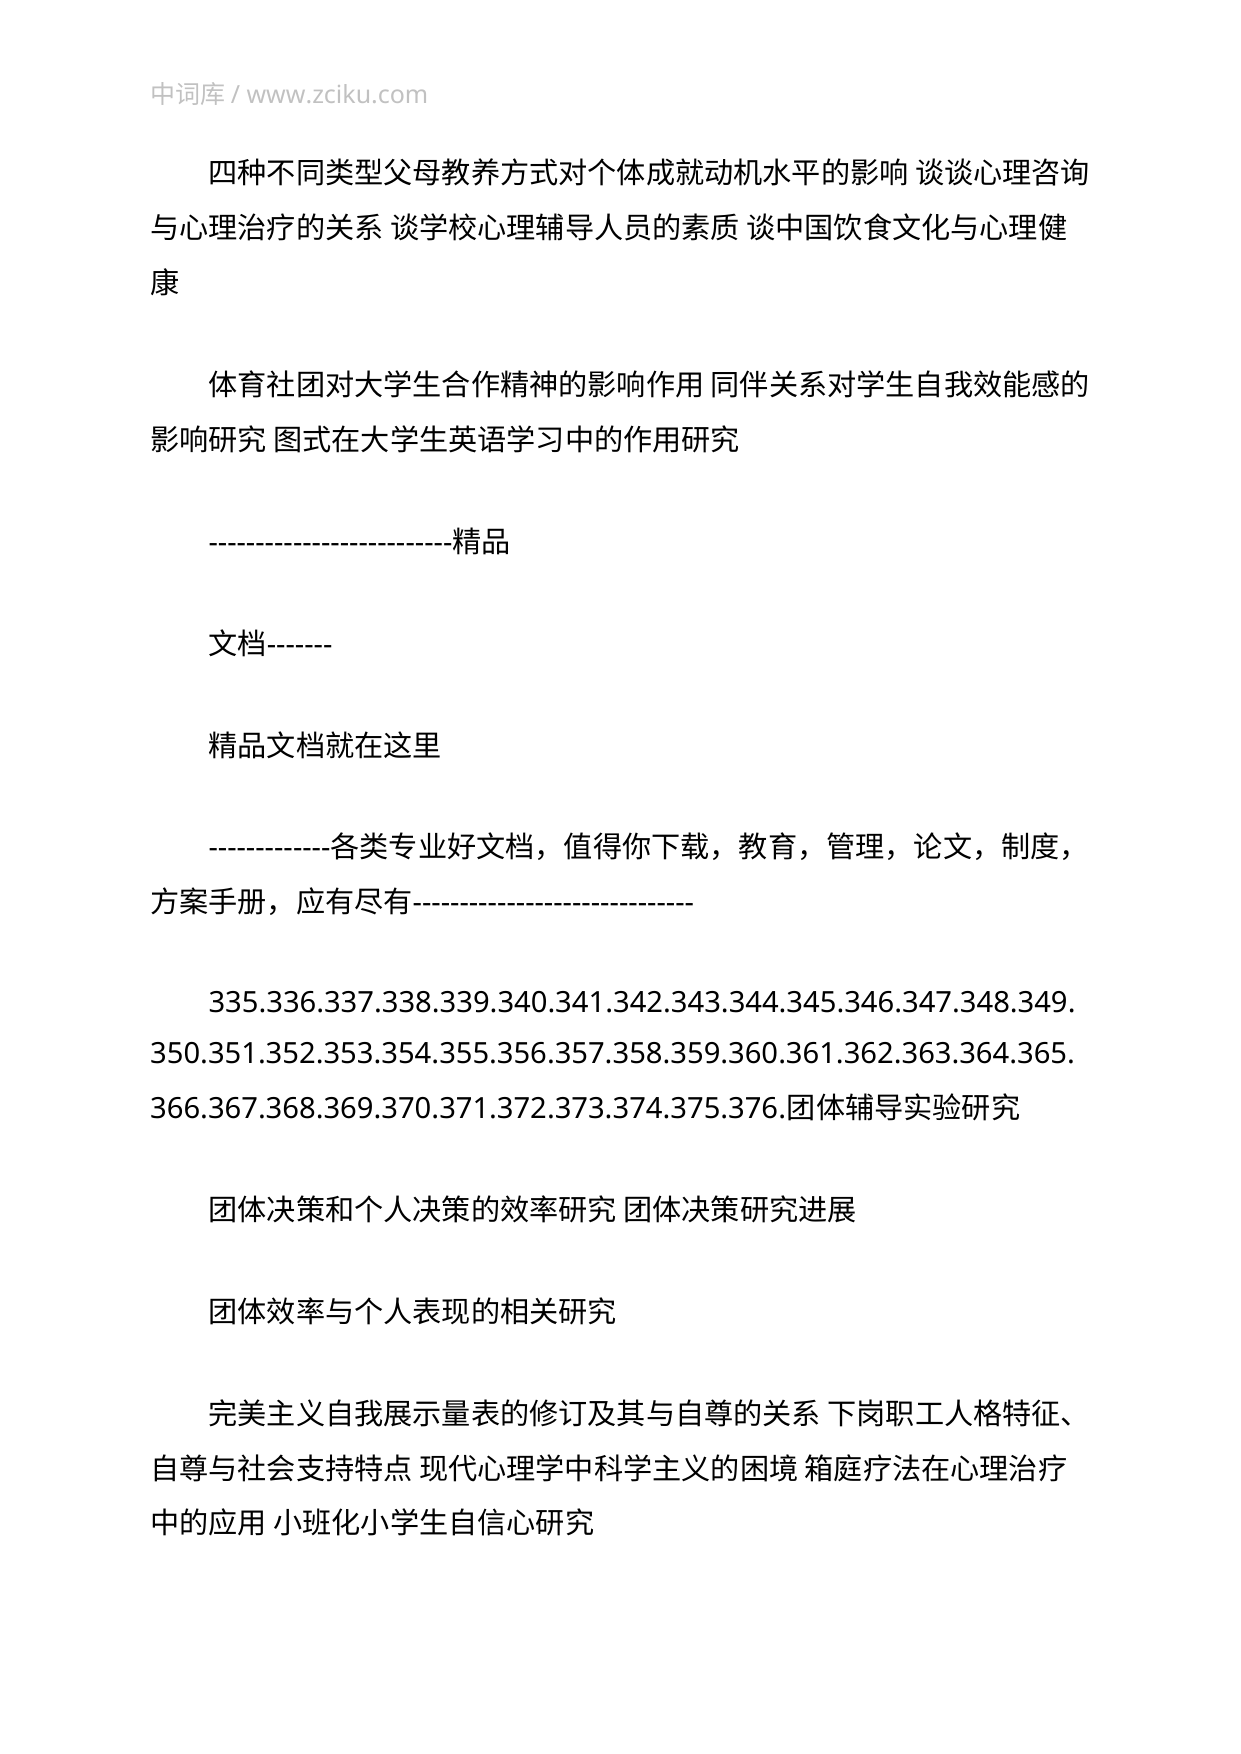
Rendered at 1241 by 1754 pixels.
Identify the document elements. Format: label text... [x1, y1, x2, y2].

text -------------各类专业好文档，值得你下载，教育，管理，论文，制度，方案手册，应有尽有------------------------------ [150, 824, 1090, 921]
text 四种不同类型父母教养方式对个体成就动机水平的影响 谈谈心理咨询与心理治疗的关系 谈学校心理辅导人员的素质 谈中国饮食文化与心理健康 [150, 150, 1090, 302]
text 精品文档就在这里 [150, 722, 1090, 764]
text 完美主义自我展示量表的修订及其与自尊的关系 下岗职工人格特征、自尊与社会支持特点 现代心理学中科学主义的困境 箱庭疗法在心理治疗中的应用 小班化小学生自信心研究 [150, 1390, 1090, 1542]
text 团体效率与个人表现的相关研究 [150, 1288, 1090, 1331]
text --------------------------精品 [150, 518, 1090, 561]
text 文档------- [150, 620, 1090, 663]
text 335.336.337.338.339.340.341.342.343.344.345.346.347.348.349.350.351.352.353.354.355.356.357.358.359.360.361.362.363.364.365.366.367.368.369.370.371.372.373.374.375.376.团体辅导实验研究 [150, 981, 1090, 1127]
text 体育社团对大学生合作精神的影响作用 同伴关系对学生自我效能感的影响研究 图式在大学生英语学习中的作用研究 [150, 362, 1090, 459]
text 团体决策和个人决策的效率研究 团体决策研究进展 [150, 1187, 1090, 1229]
